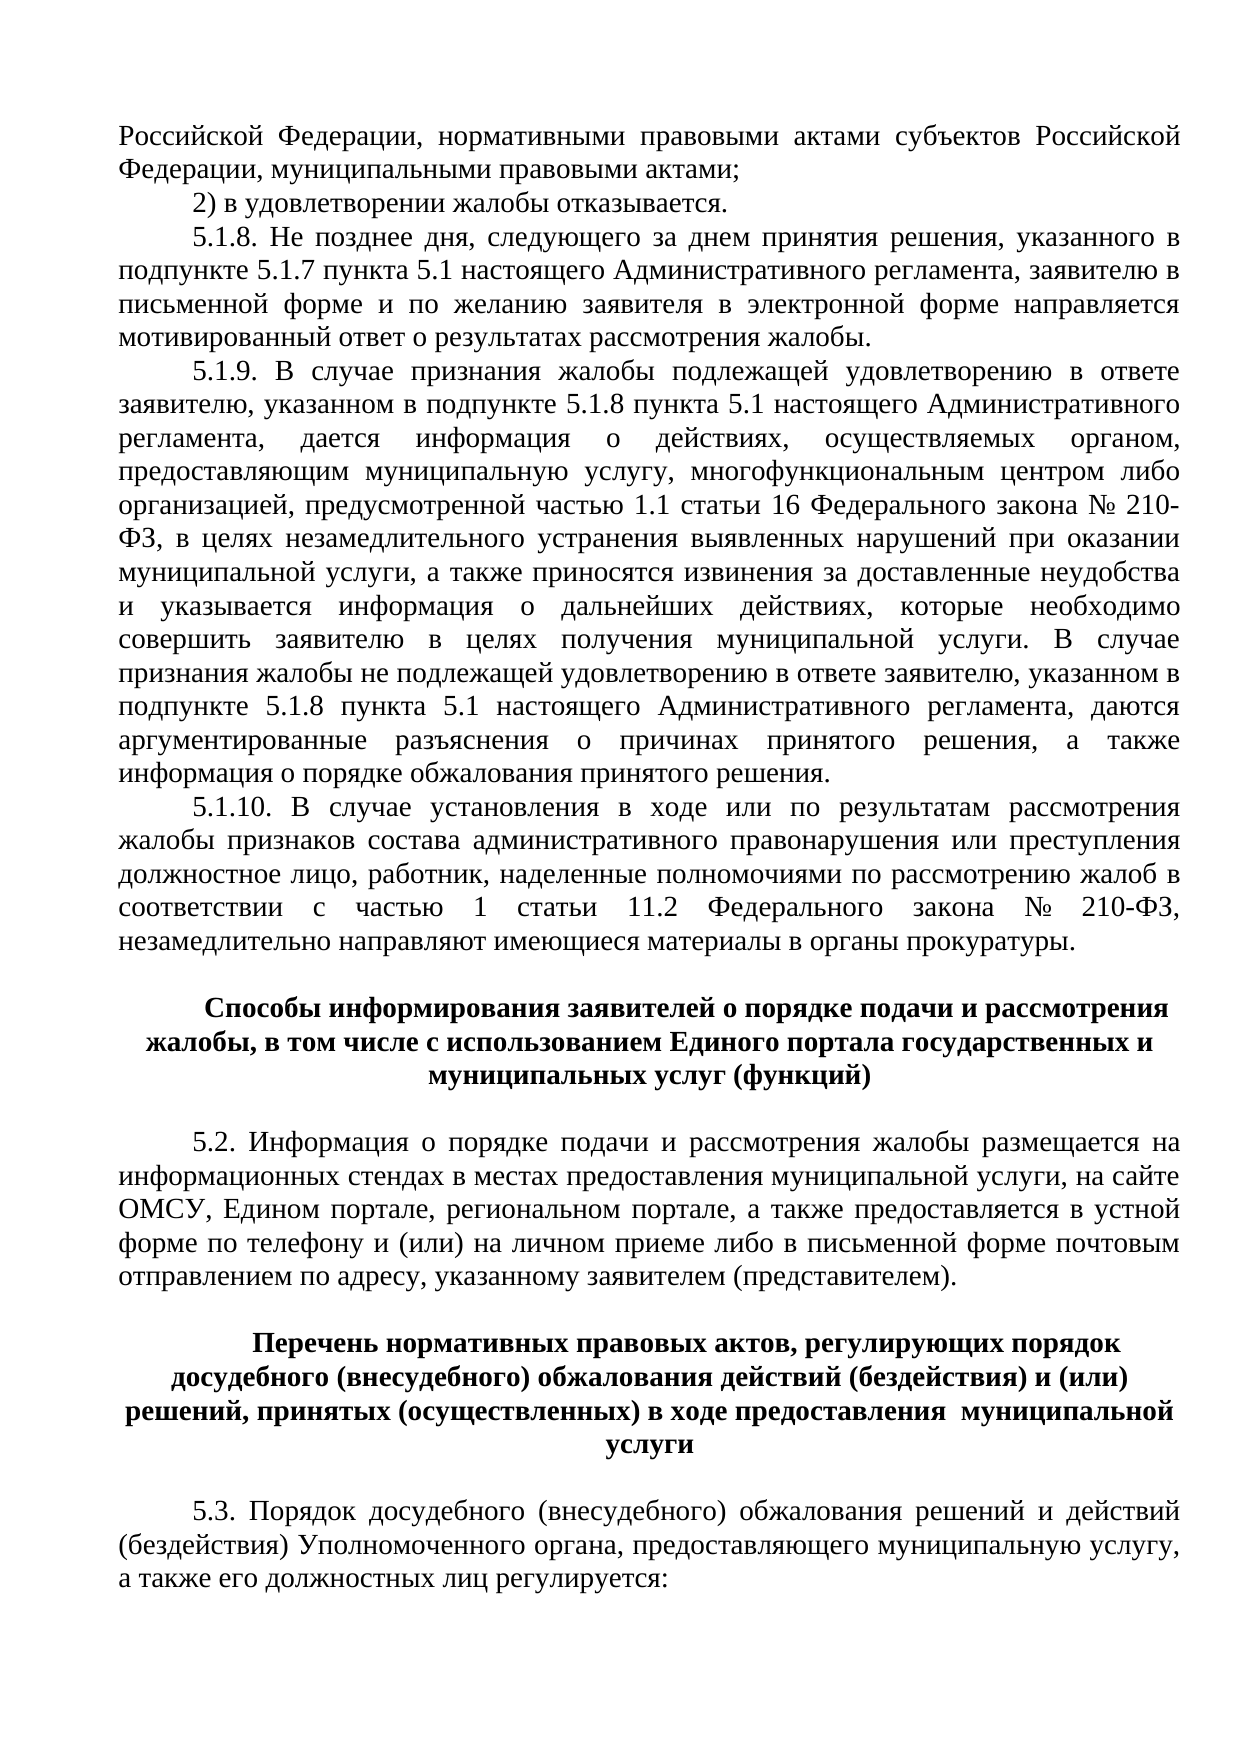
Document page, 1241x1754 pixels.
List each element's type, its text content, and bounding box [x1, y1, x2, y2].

text 5.2. Информация о порядке подачи и рассмотрения жалобы размещается на информационных стендах в местах предоставления муниципальной услуги, на сайте ОМСУ, Едином портале, региональном портале, а также предоставляется в устной форме по телефону и (или) на личном приеме либо в письменной форме почтовым отправлением по адресу, указанному заявителем (представителем). [118, 1124, 1181, 1292]
text 5.1.9. В случае признания жалобы подлежащей удовлетворению в ответе заявителю, указанном в подпункте 5.1.8 пункта 5.1 настоящего Административного регламента, дается информация о действиях, осуществляемых органом, предоставляющим муниципальную услугу, многофункциональным центром либо организацией, предусмотренной частью 1.1 статьи 16 Федерального закона № 210-ФЗ, в целях незамедлительного устранения выявленных нарушений при оказании муниципальной услуги, а также приносятся извинения за доставленные неудобства и указывается информация о дальнейших действиях, которые необходимо совершить заявителю в целях получения муниципальной услуги. В случае признания жалобы не подлежащей удовлетворению в ответе заявителю, указанном в подпункте 5.1.8 пункта 5.1 настоящего Административного регламента, даются аргументированные разъяснения о причинах принятого решения, а также информация о порядке обжалования принятого решения. [118, 353, 1181, 789]
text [118, 118, 1181, 185]
text 5.1.10. В случае установления в ходе или по результатам рассмотрения жалобы признаков состава административного правонарушения или преступления должностное лицо, работник, наделенные полномочиями по рассмотрению жалоб в соответствии с частью 1 статьи 11.2 Федерального закона № 210-ФЗ, незамедлительно направляют имеющиеся материалы в органы прокуратуры. [118, 789, 1181, 957]
text Способы информирования заявителей о порядке подачи и рассмотрения жалобы, в том числе с использованием Единого портала государственных и муниципальных услуг (функций) [118, 990, 1181, 1091]
text 5.3. Порядок досудебного (внесудебного) обжалования решений и действий (бездействия) Уполномоченного органа, предоставляющего муниципальную услугу, а также его должностных лиц регулируется: [118, 1493, 1181, 1594]
text Перечень нормативных правовых актов, регулирующих порядок досудебного (внесудебного) обжалования действий (бездействия) и (или) решений, принятых (осуществленных) в ходе предоставления муниципальной услуги [118, 1326, 1181, 1460]
text 2) в удовлетворении жалобы отказывается. [118, 185, 1181, 219]
text 5.1.8. Не позднее дня, следующего за днем принятия решения, указанного в подпункте 5.1.7 пункта 5.1 настоящего Административного регламента, заявителю в письменной форме и по желанию заявителя в электронной форме направляется мотивированный ответ о результатах рассмотрения жалобы. [118, 219, 1181, 353]
